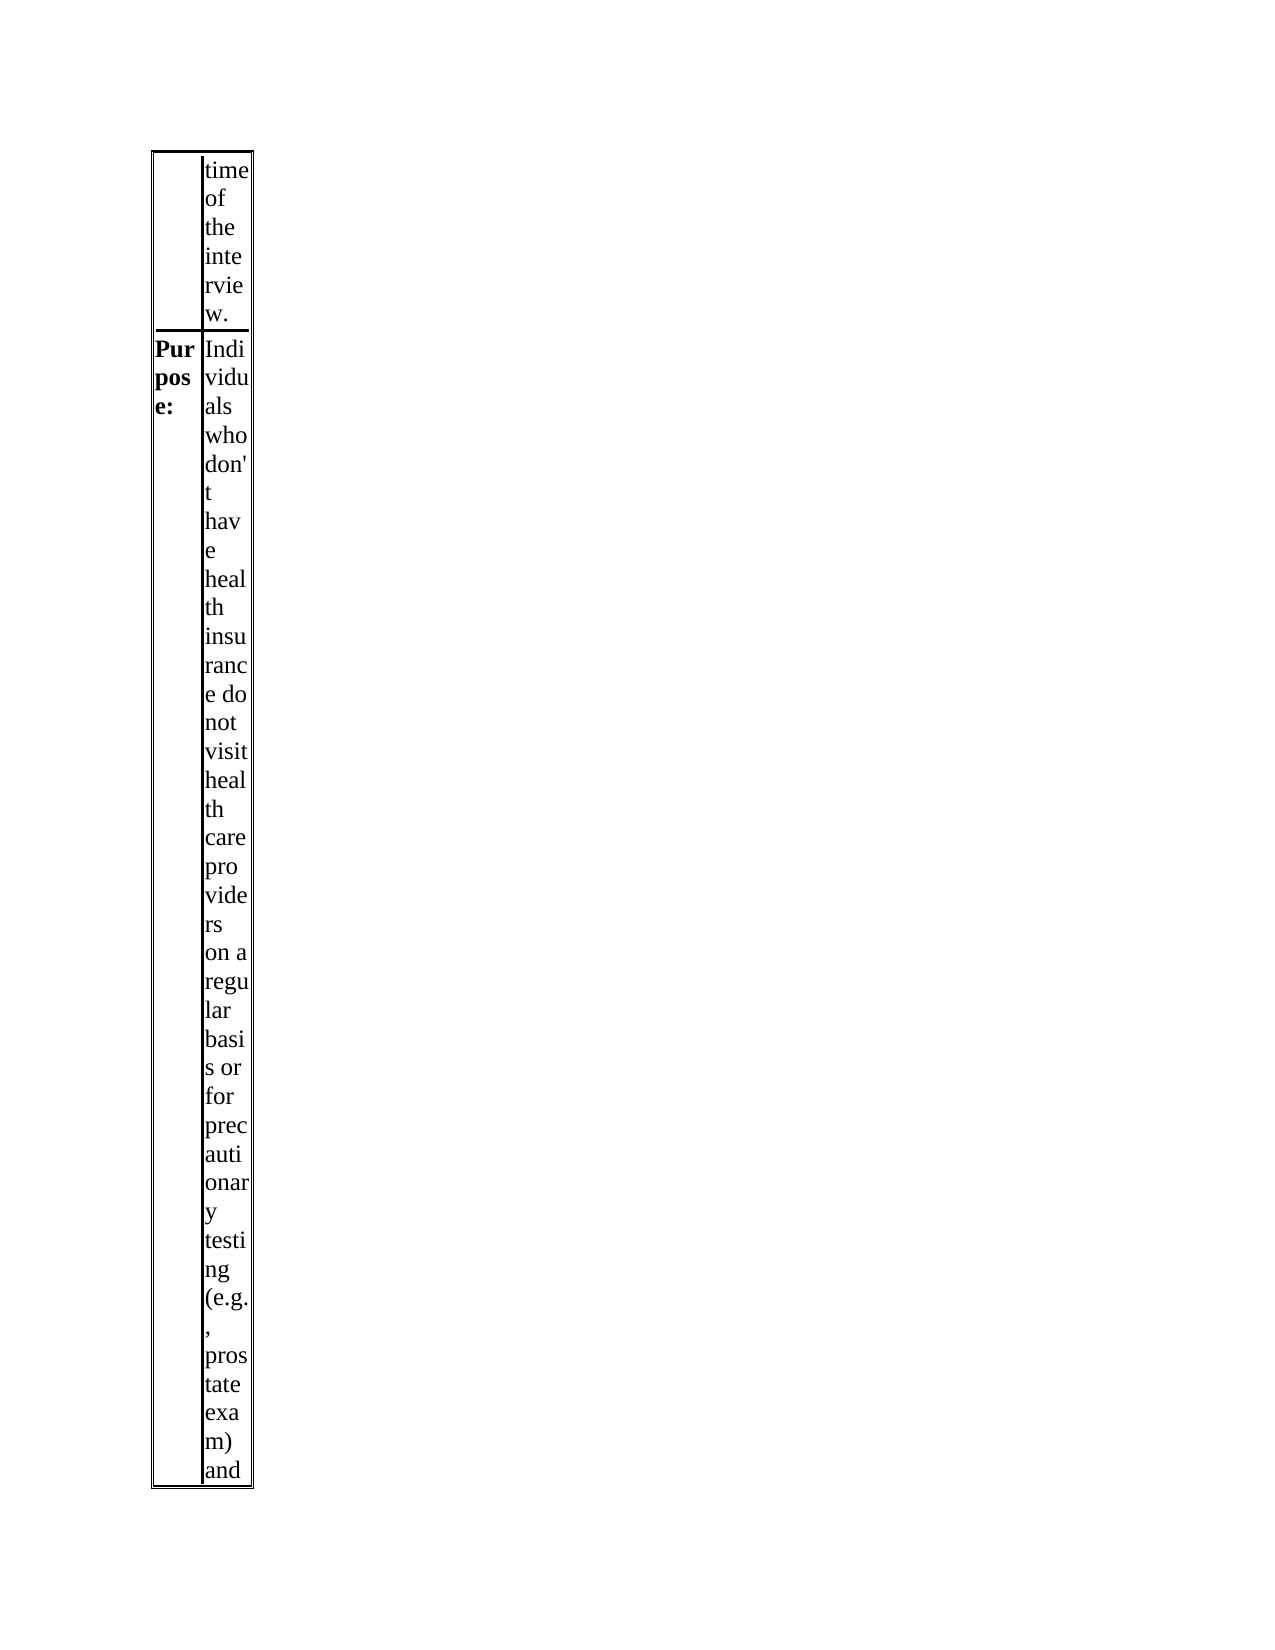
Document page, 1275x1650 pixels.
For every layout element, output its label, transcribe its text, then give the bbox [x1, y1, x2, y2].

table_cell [202, 153, 251, 329]
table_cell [202, 329, 251, 1485]
table_cell Purpose: [154, 329, 202, 1485]
table_cell Definition: [154, 153, 202, 329]
